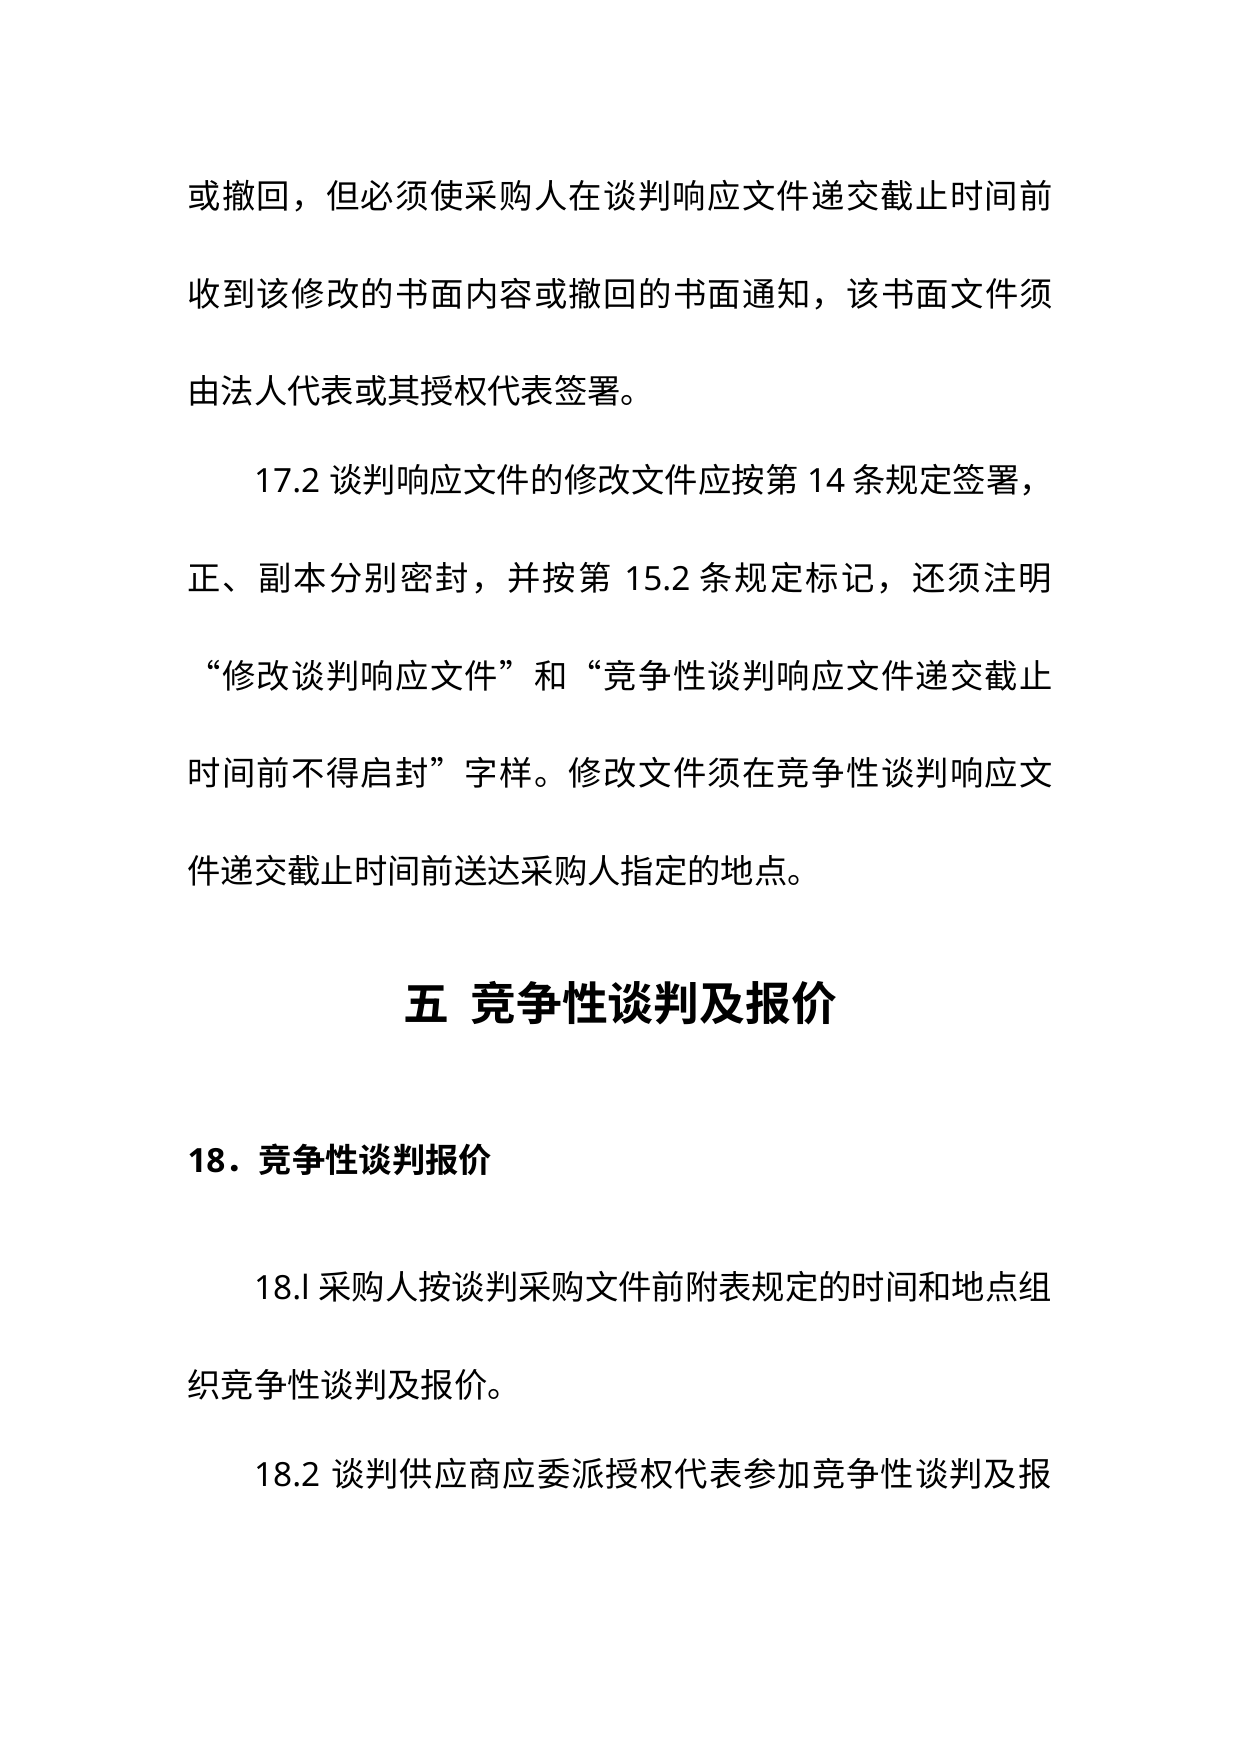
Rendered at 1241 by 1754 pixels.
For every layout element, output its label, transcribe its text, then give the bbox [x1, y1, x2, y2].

subtitle 18．竞争性谈判报价 [187, 1125, 1053, 1190]
subtitle 五 竞争性谈判及报价 [187, 952, 1053, 1050]
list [187, 1439, 1053, 1504]
list 17.2 谈判响应文件的修改文件应按第 14条规定签署，正、副本分别密封，并按第 15.2条规定标记，还须注明“修改谈判响应文件”和“竞争性谈判响应文件递交截止时间前不得启封”字样。修改文件须在竞争性谈判响应文件递交截止时间前送达采购人指定的地点。 [187, 446, 1053, 901]
list 18.l 采购人按谈判采购文件前附表规定的时间和地点组织竞争性谈判及报价。 [187, 1253, 1053, 1415]
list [187, 162, 1053, 422]
